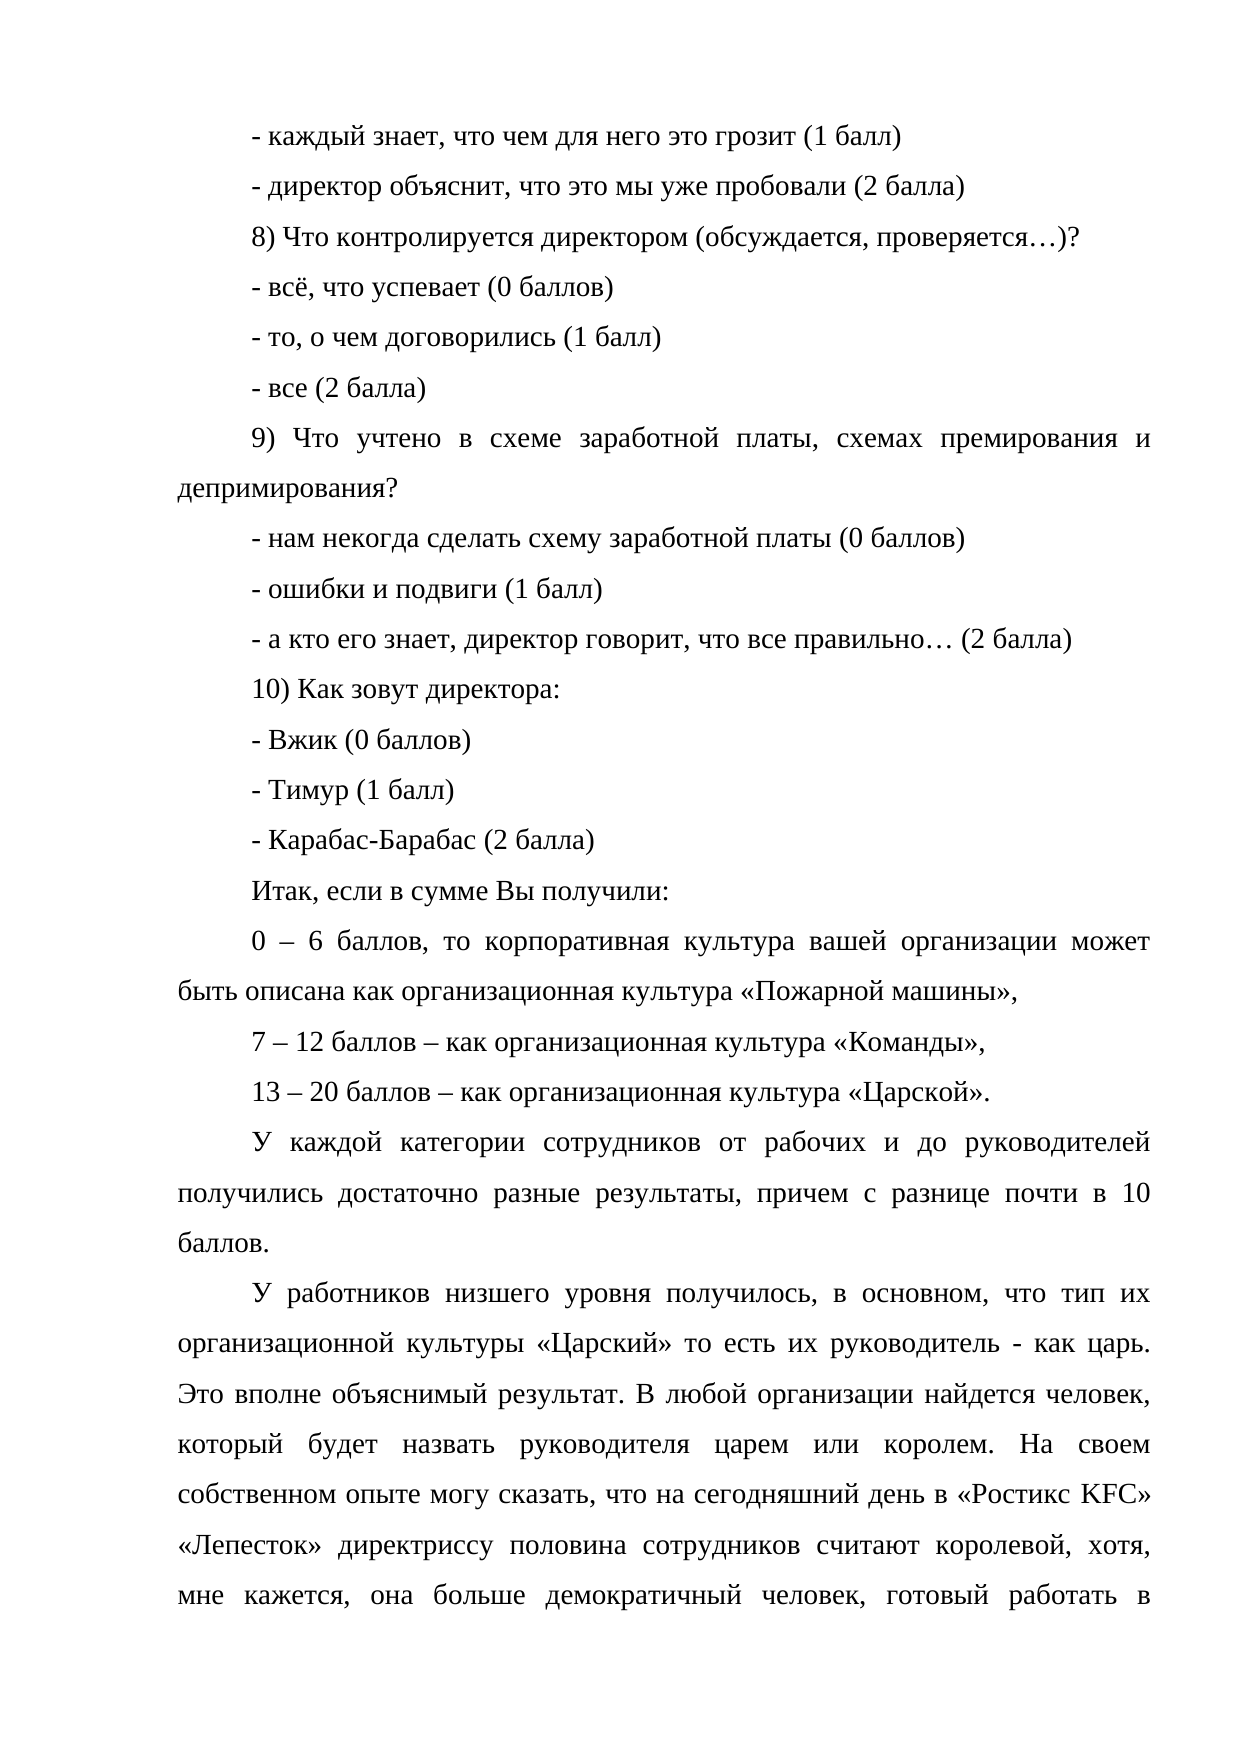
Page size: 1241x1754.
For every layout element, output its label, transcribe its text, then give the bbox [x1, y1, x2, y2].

text - нам некогда сделать схему заработной платы (0 баллов) [177, 521, 1152, 554]
text - директор объяснит, что это мы уже пробовали (2 балла) [177, 168, 1152, 202]
text - ошибки и подвиги (1 балл) [177, 571, 1152, 604]
text 9) Что учтено в схеме заработной платы, схемах премирования и депримирования? [177, 420, 1152, 504]
text 7 – 12 баллов – как организационная культура «Команды», [177, 1024, 1152, 1057]
text 0 – 6 баллов, то корпоративная культура вашей организации может быть описана как организационная культура «Пожарной машины», [177, 923, 1152, 1007]
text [177, 1275, 1152, 1611]
text 10) Как зовут директора: [177, 672, 1152, 705]
text 8) Что контролируется директором (обсуждается, проверяется…)? [177, 219, 1152, 252]
text - всё, что успевает (0 баллов) [177, 269, 1152, 303]
text - каждый знает, что чем для него это грозит (1 балл) [177, 118, 1152, 152]
text У каждой категории сотрудников от рабочих и до руководителей получились достаточно разные результаты, причем с разнице почти в 10 баллов. [177, 1124, 1152, 1258]
text 13 – 20 баллов – как организационная культура «Царской». [177, 1074, 1152, 1108]
text - все (2 балла) [177, 370, 1152, 403]
text Итак, если в сумме Вы получили: [177, 873, 1152, 906]
text - Тимур (1 балл) [177, 772, 1152, 806]
text - то, о чем договорились (1 балл) [177, 319, 1152, 353]
text - Вжик (0 баллов) [177, 722, 1152, 755]
text - а кто его знает, директор говорит, что все правильно… (2 балла) [177, 621, 1152, 655]
text - Карабас-Барабас (2 балла) [177, 822, 1152, 856]
